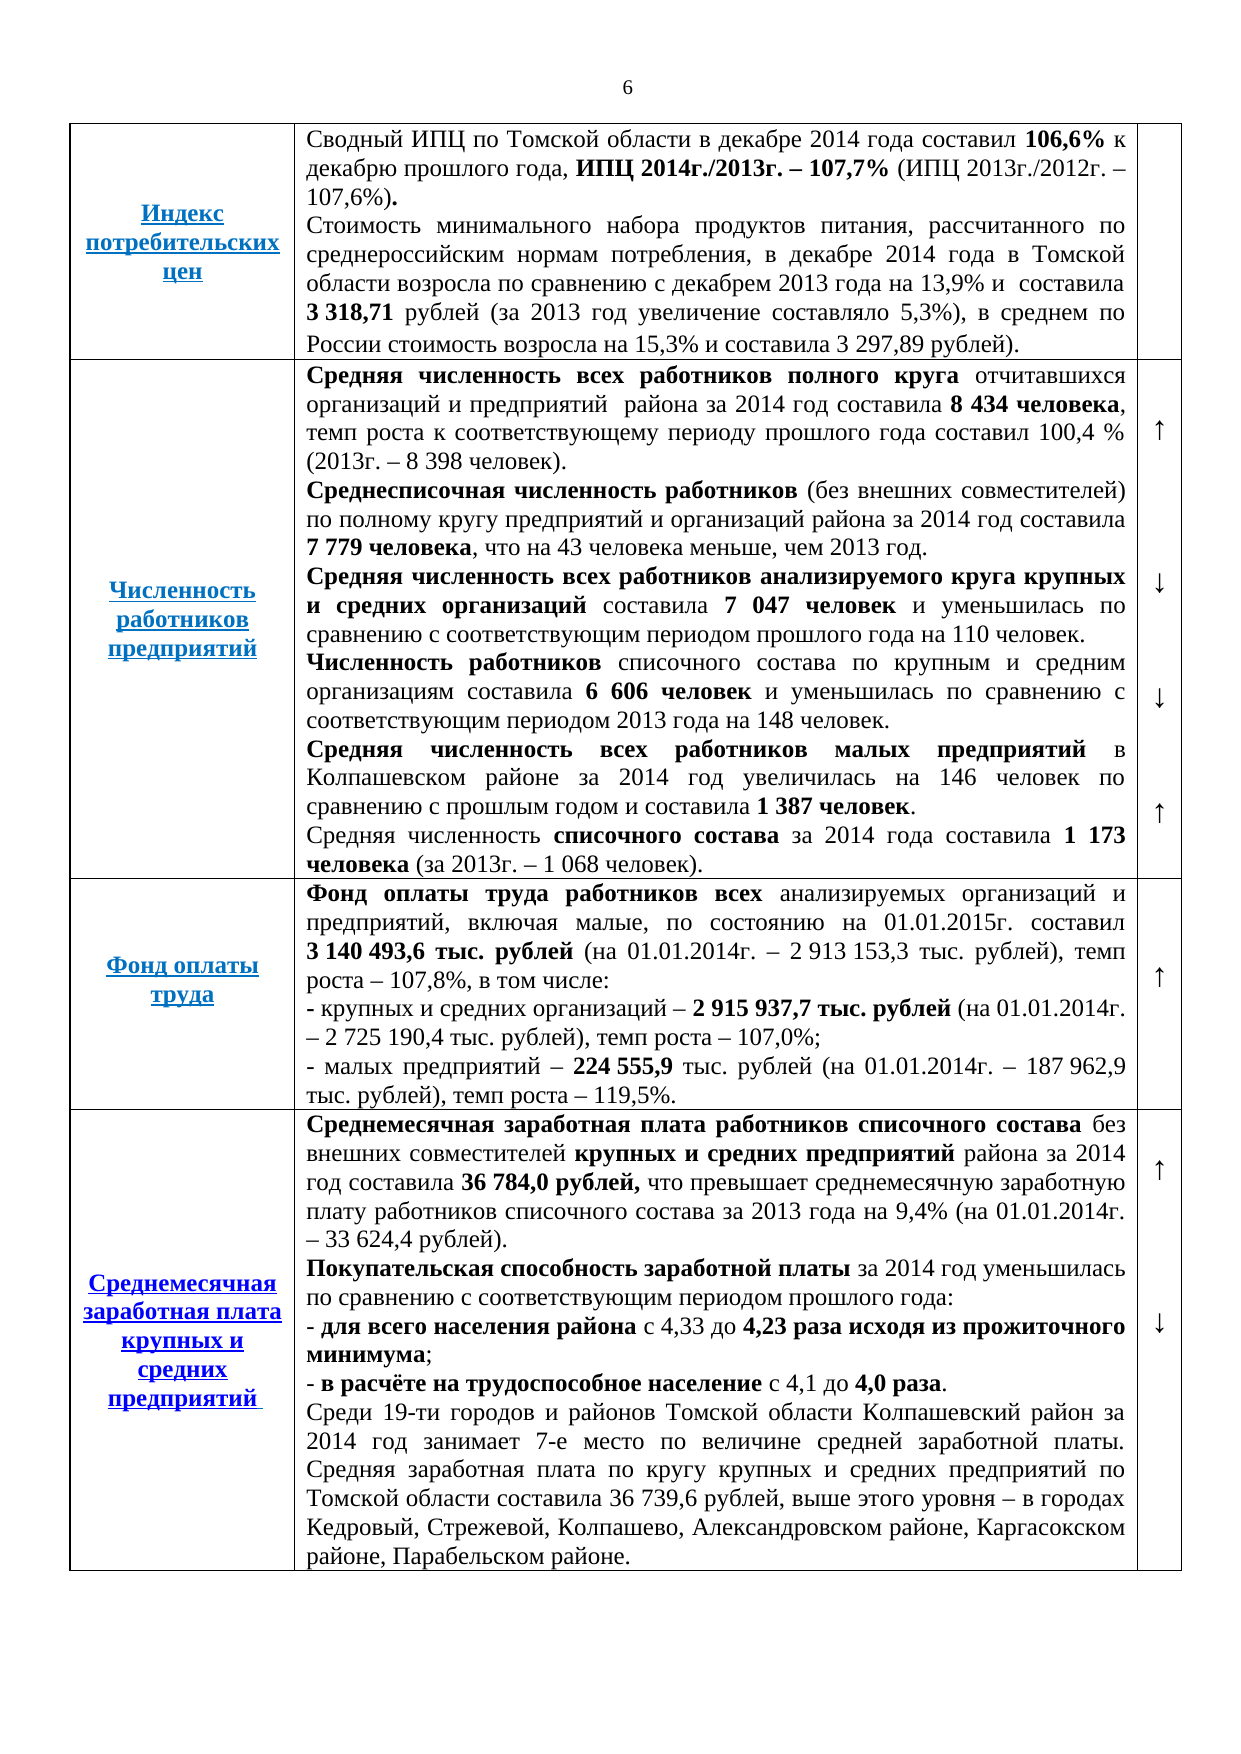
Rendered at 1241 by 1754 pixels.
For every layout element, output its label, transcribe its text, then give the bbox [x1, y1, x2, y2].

table_cell ↑ ↓ [1138, 1110, 1181, 1569]
table_cell Фонд оплаты труда работников всех анализируемых организаций и предприятий, включая малые, по состоянию на 01.01.2015г. составил 3 140 493,6 тыс. рублей (на 01.01.2014г. – 2 913 153,3 тыс. рублей), темп роста – 107,8%, в том числе: - крупных и средних организаций – 2 915 937,7 тыс. рублей (на 01.01.2014г. – 2 725 190,4 тыс. рублей), темп роста – 107,0%; - малых предприятий – 224 555,9 тыс. рублей (на 01.01.2014г. – 187 962,9 тыс. рублей), темп роста – 119,5%. [295, 879, 1137, 1108]
table_cell Среднемесячная заработная плата работников списочного состава без внешних совместителей крупных и средних предприятий района за 2014 год составила 36 784,0 рублей, что превышает среднемесячную заработную плату работников списочного состава за 2013 года на 9,4% (на 01.01.2014г. – 33 624,4 рублей). Покупательская способность заработной платы за 2014 год уменьшилась по сравнению с соответствующим периодом прошлого года: - для всего населения района с 4,33 до 4,23 раза исходя из прожиточного минимума; - в расчёте на трудоспособное население с 4,1 до 4,0 раза. Среди 19-ти городов и районов Томской области Колпашевский район за 2014 год занимает 7-е место по величине средней заработной платы. Средняя заработная плата по кругу крупных и средних предприятий по Томской области составила 36 739,6 рублей, выше этого уровня – в городах Кедровый, Стрежевой, Колпашево, Александровском районе, Каргасокском районе, Парабельском районе. [295, 1110, 1137, 1569]
table_cell ↑ ↓ ↓ ↑ [1138, 360, 1181, 877]
table_cell Численность работников предприятий [71, 360, 294, 877]
table_header Сводный ИПЦ по Томской области в декабре 2014 года составил 106,6% к декабрю прошлого года, ИПЦ 2014г./2013г. – 107,7% (ИПЦ 2013г./2012г. – 107,6%). Стоимость минимального набора продуктов питания, рассчитанного по среднероссийским нормам потребления, в декабре 2014 года в Томской области возросла по сравнению с декабрем 2013 года на 13,9% и составила 3 318,71 рублей (за 2013 год увеличение составляло 5,3%), в среднем по России стоимость возросла на 15,3% и составила 3 297,89 рублей). [295, 124, 1137, 359]
table_cell Средняя численность всех работников полного круга отчитавшихся организаций и предприятий района за 2014 год составила 8 434 человека, темп роста к соответствующему периоду прошлого года составил 100,4 % (2013г. – 8 398 человек). Среднесписочная численность работников (без внешних совместителей) по полному кругу предприятий и организаций района за 2014 год составила 7 779 человека, что на 43 человека меньше, чем 2013 год. Средняя численность всех работников анализируемого круга крупных и средних организаций составила 7 047 человек и уменьшилась по сравнению с соответствующим периодом прошлого года на 110 человек. Численность работников списочного состава по крупным и средним организациям составила 6 606 человек и уменьшилась по сравнению с соответствующим периодом 2013 года на 148 человек. Средняя численность всех работников малых предприятий в Колпашевском районе за 2014 год увеличилась на 146 человек по сравнению с прошлым годом и составила 1 387 человек. Средняя численность списочного состава за 2014 года составила 1 173 человека (за 2013г. – 1 068 человек). [295, 360, 1137, 877]
table_cell Фонд оплаты труда [71, 879, 294, 1108]
table_header [1138, 124, 1181, 359]
table_header Индекс потребительских цен [71, 124, 294, 359]
table_cell Среднемесячная заработная плата крупных и средних предприятий [71, 1110, 294, 1569]
table_cell ↑ [1138, 879, 1181, 1108]
